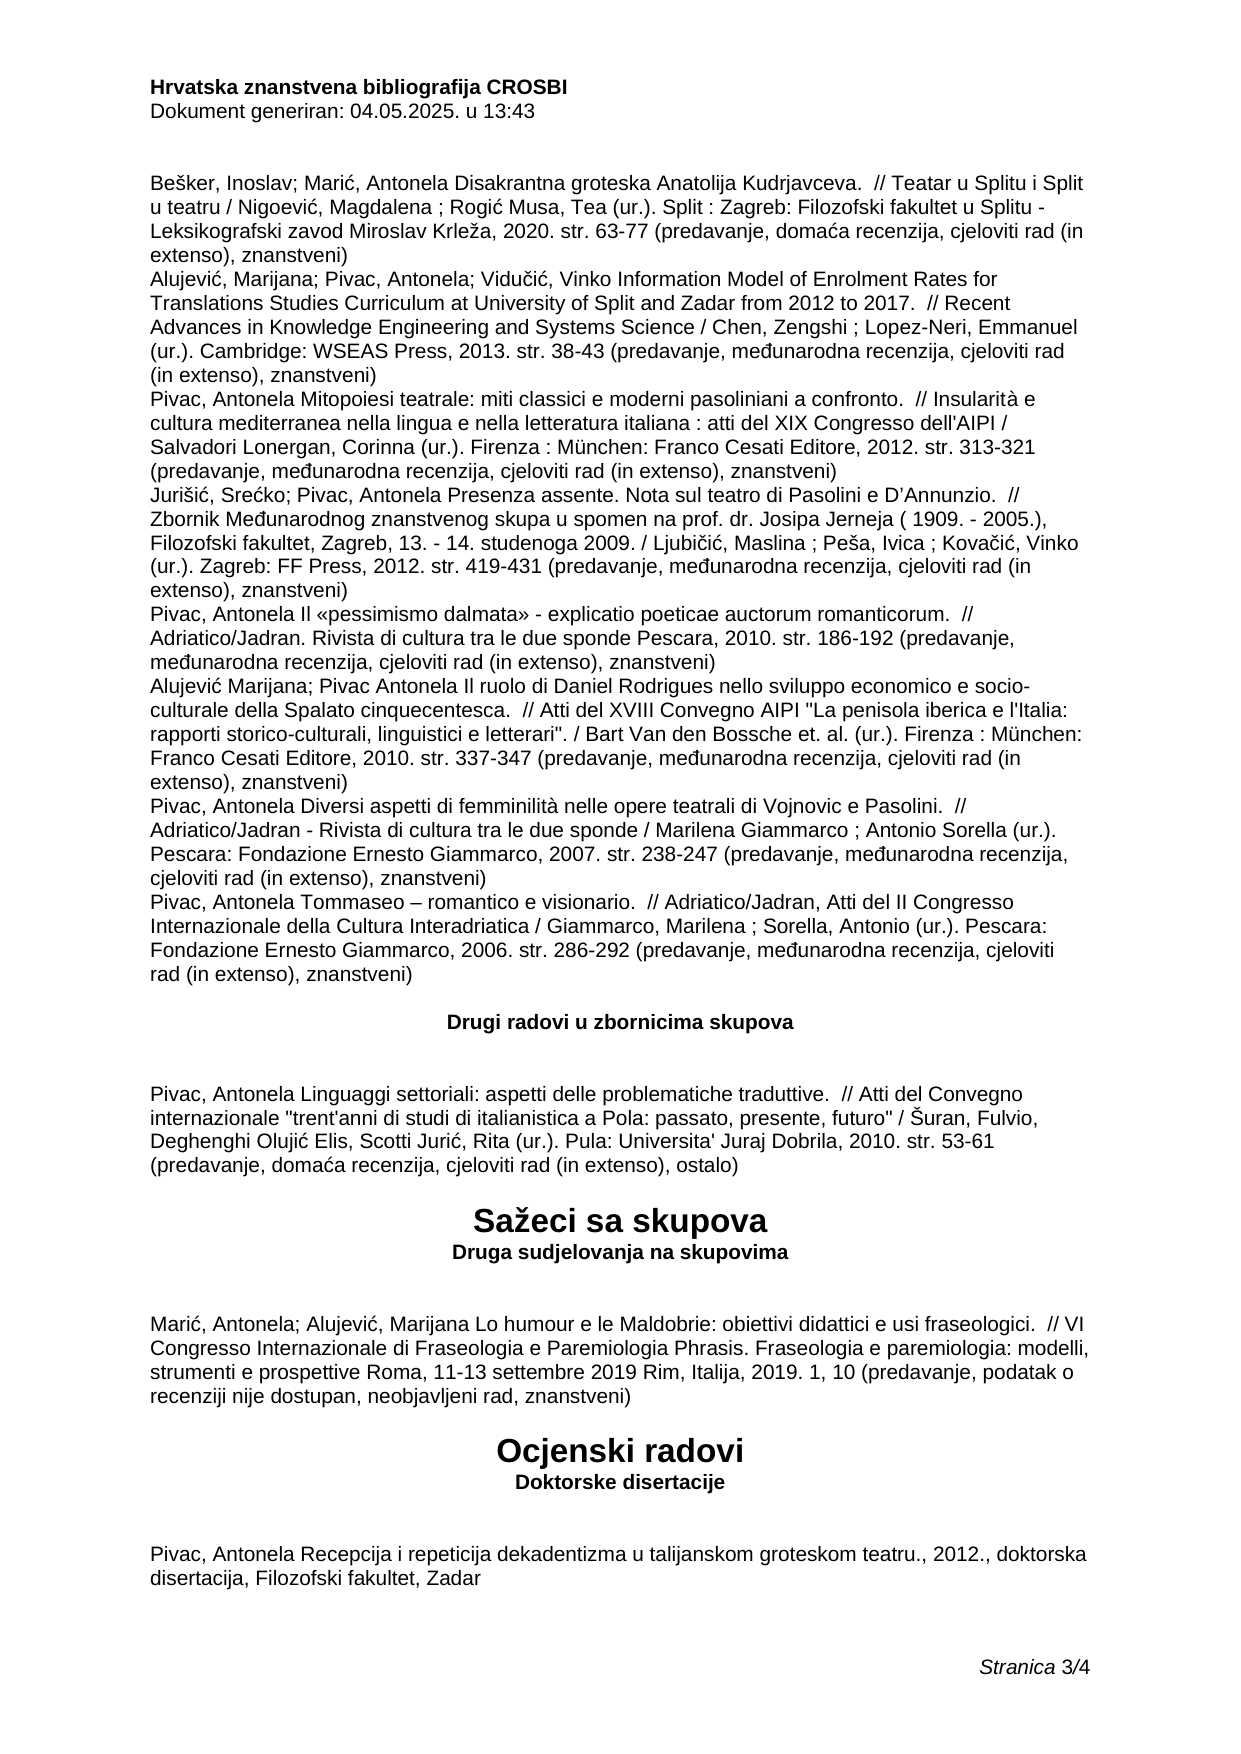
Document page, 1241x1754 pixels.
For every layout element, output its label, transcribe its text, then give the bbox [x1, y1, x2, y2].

subtitle Ocjenski radovi [150, 1431, 1090, 1470]
text Pivac, Antonela [150, 890, 1090, 986]
text Jurišić, Srećko; Pivac, Antonela [150, 482, 1090, 602]
subtitle Drugi radovi u zbornicima skupova [150, 1009, 1090, 1033]
text Pivac, Antonela [150, 1542, 1090, 1589]
text Alujević Marijana; Pivac Antonela [150, 674, 1090, 794]
text Pivac, Antonela [150, 387, 1090, 482]
text Marić, Antonela; Alujević, Marijana [150, 1312, 1090, 1407]
text Pivac, Antonela [150, 794, 1090, 890]
subtitle Druga sudjelovanja na skupovima [150, 1240, 1090, 1264]
text Pivac, Antonela [150, 1081, 1090, 1177]
subtitle Sažeci sa skupova [150, 1201, 1090, 1240]
text Bešker, Inoslav; Marić, Antonela [150, 171, 1090, 267]
text Alujević, Marijana; Pivac, Antonela; Vidučić, Vinko [150, 267, 1090, 387]
subtitle Doktorske disertacije [150, 1470, 1090, 1494]
text Pivac, Antonela [150, 602, 1090, 674]
